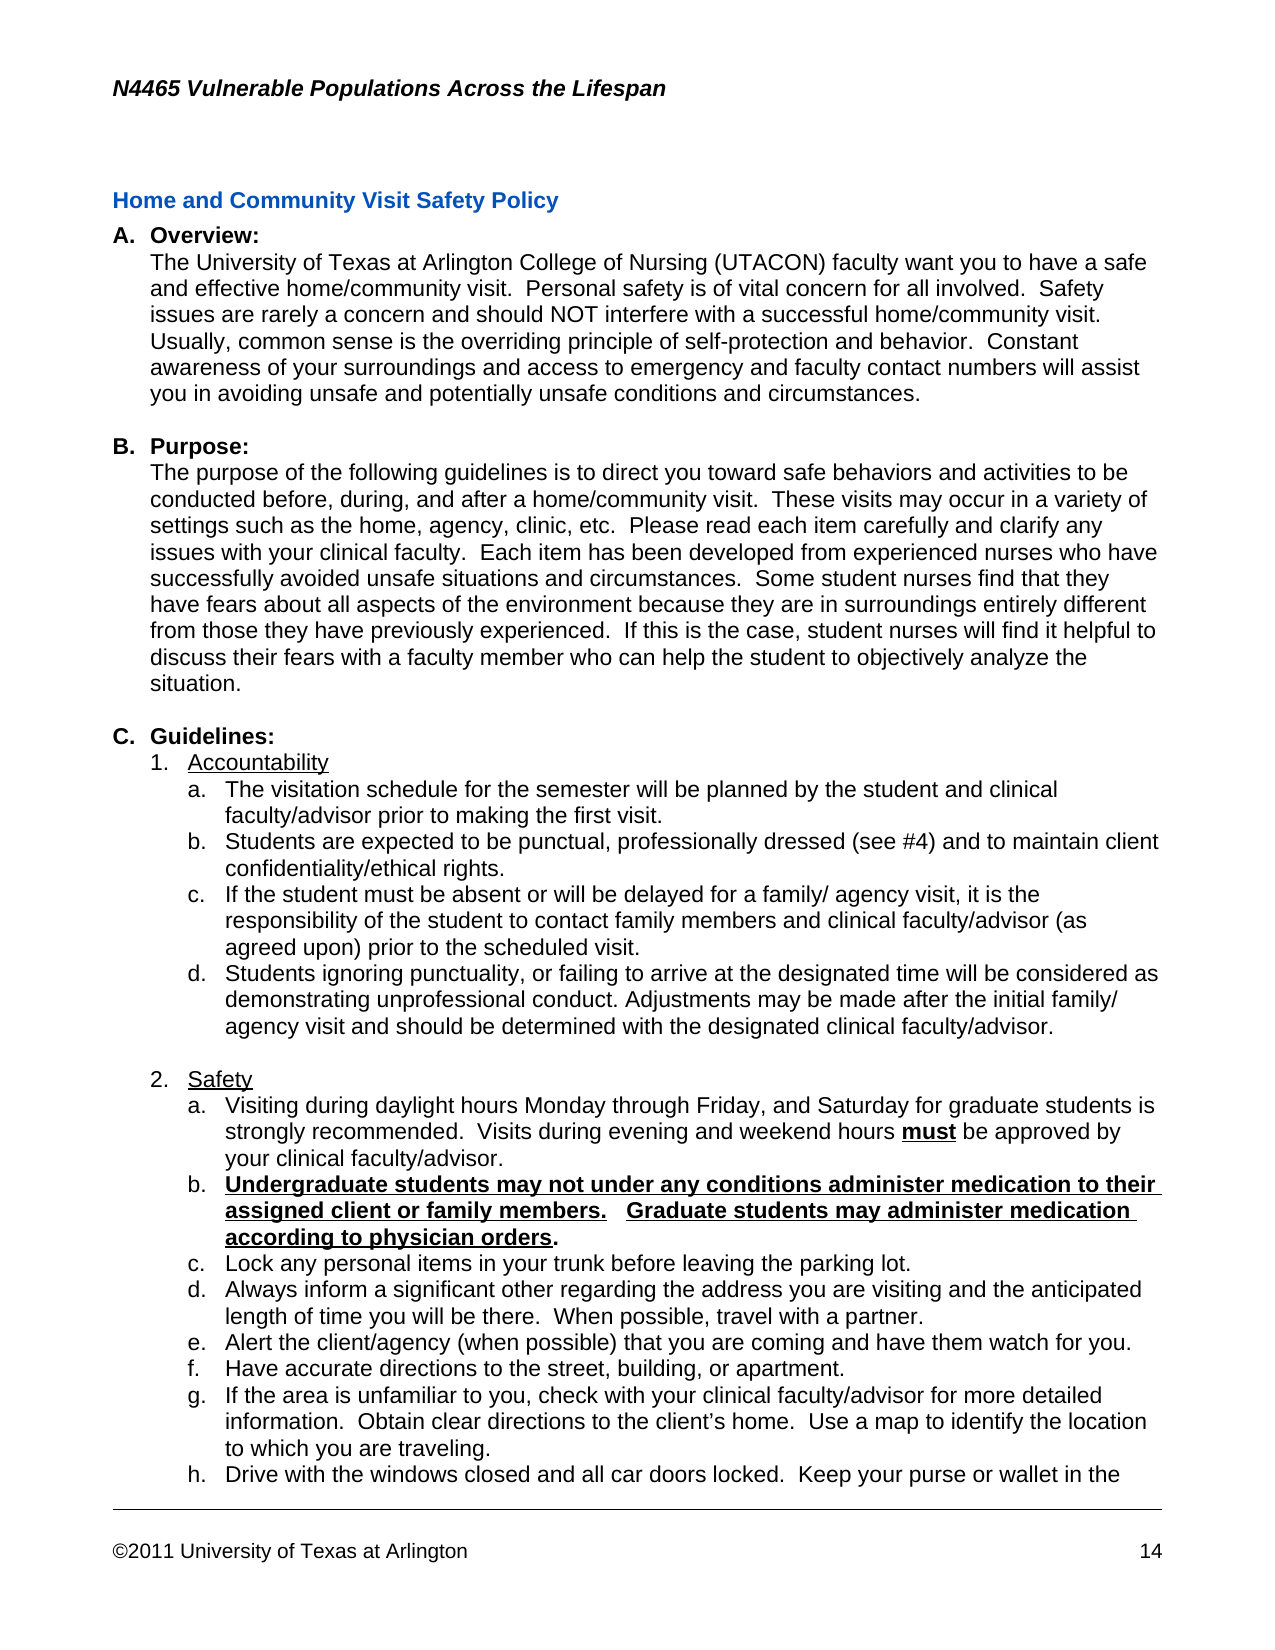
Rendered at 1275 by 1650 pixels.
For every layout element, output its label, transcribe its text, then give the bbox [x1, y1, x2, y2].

text B. Purpose: [112, 433, 1162, 459]
text b. Students are expected to be punctual, professionally dressed (see #4) and to maintain client confidentiality/ethical rights. [187, 828, 1162, 881]
text A. Overview: [112, 222, 1162, 248]
text g. If the area is unfamiliar to you, check with your clinical faculty/advisor for more detailed information. Obtain clear directions to the client’s home. Use a map to identify the location to which you are traveling. [187, 1382, 1162, 1461]
text c. If the student must be absent or will be delayed for a family/ agency visit, it is the responsibility of the student to contact family members and clinical faculty/advisor (as agreed upon) prior to the scheduled visit. [187, 881, 1162, 960]
text The purpose of the following guidelines is to direct you toward safe behaviors and activities to be conducted before, during, and after a home/community visit. These visits may occur in a variety of settings such as the home, agency, clinic, etc. Please read each item carefully and clarify any issues with your clinical faculty. Each item has been developed from experienced nurses who have successfully avoided unsafe situations and circumstances. Some student nurses find that they have fears about all aspects of the environment because they are in surroundings entirely different from those they have previously experienced. If this is the case, student nurses will find it helpful to discuss their fears with a faculty member who can help the student to objectively analyze the situation. [112, 459, 1162, 697]
text 2. Safety [112, 1066, 1162, 1092]
text The University of Texas at Arlington College of Nursing (UTACON) faculty want you to have a safe and effective home/community visit. Personal safety is of vital concern for all involved. Safety issues are rarely a concern and should NOT interfere with a successful home/community visit. Usually, common sense is the overriding principle of self-protection and behavior. Constant awareness of your surroundings and access to emergency and faculty contact numbers will assist you in avoiding unsafe and potentially unsafe conditions and circumstances. [112, 248, 1162, 407]
text 1. Accountability [112, 749, 1162, 776]
subtitle Home and Community Visit Safety Policy [112, 187, 1162, 214]
text f. Have accurate directions to the street, building, or apartment. [187, 1355, 1162, 1382]
text e. Alert the client/agency (when possible) that you are coming and have them watch for you. [187, 1329, 1162, 1355]
text C. Guidelines: [112, 723, 1162, 749]
text d. Always inform a significant other regarding the address you are visiting and the anticipated length of time you will be there. When possible, travel with a partner. [187, 1276, 1162, 1329]
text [187, 1461, 1162, 1487]
text b. Undergraduate students may not under any conditions administer medication to their assigned client or family members. Graduate students may administer medication according to physician orders. [187, 1171, 1162, 1250]
text a. The visitation schedule for the semester will be planned by the student and clinical faculty/advisor prior to making the first visit. [187, 776, 1162, 828]
text d. Students ignoring punctuality, or failing to arrive at the designated time will be considered as demonstrating unprofessional conduct. Adjustments may be made after the initial family/ agency visit and should be determined with the designated clinical faculty/advisor. [187, 960, 1162, 1039]
text a. Visiting during daylight hours Monday through Friday, and Saturday for graduate students is strongly recommended. Visits during evening and weekend hours must be approved by your clinical faculty/advisor. [187, 1092, 1162, 1171]
text c. Lock any personal items in your trunk before leaving the parking lot. [187, 1250, 1162, 1276]
